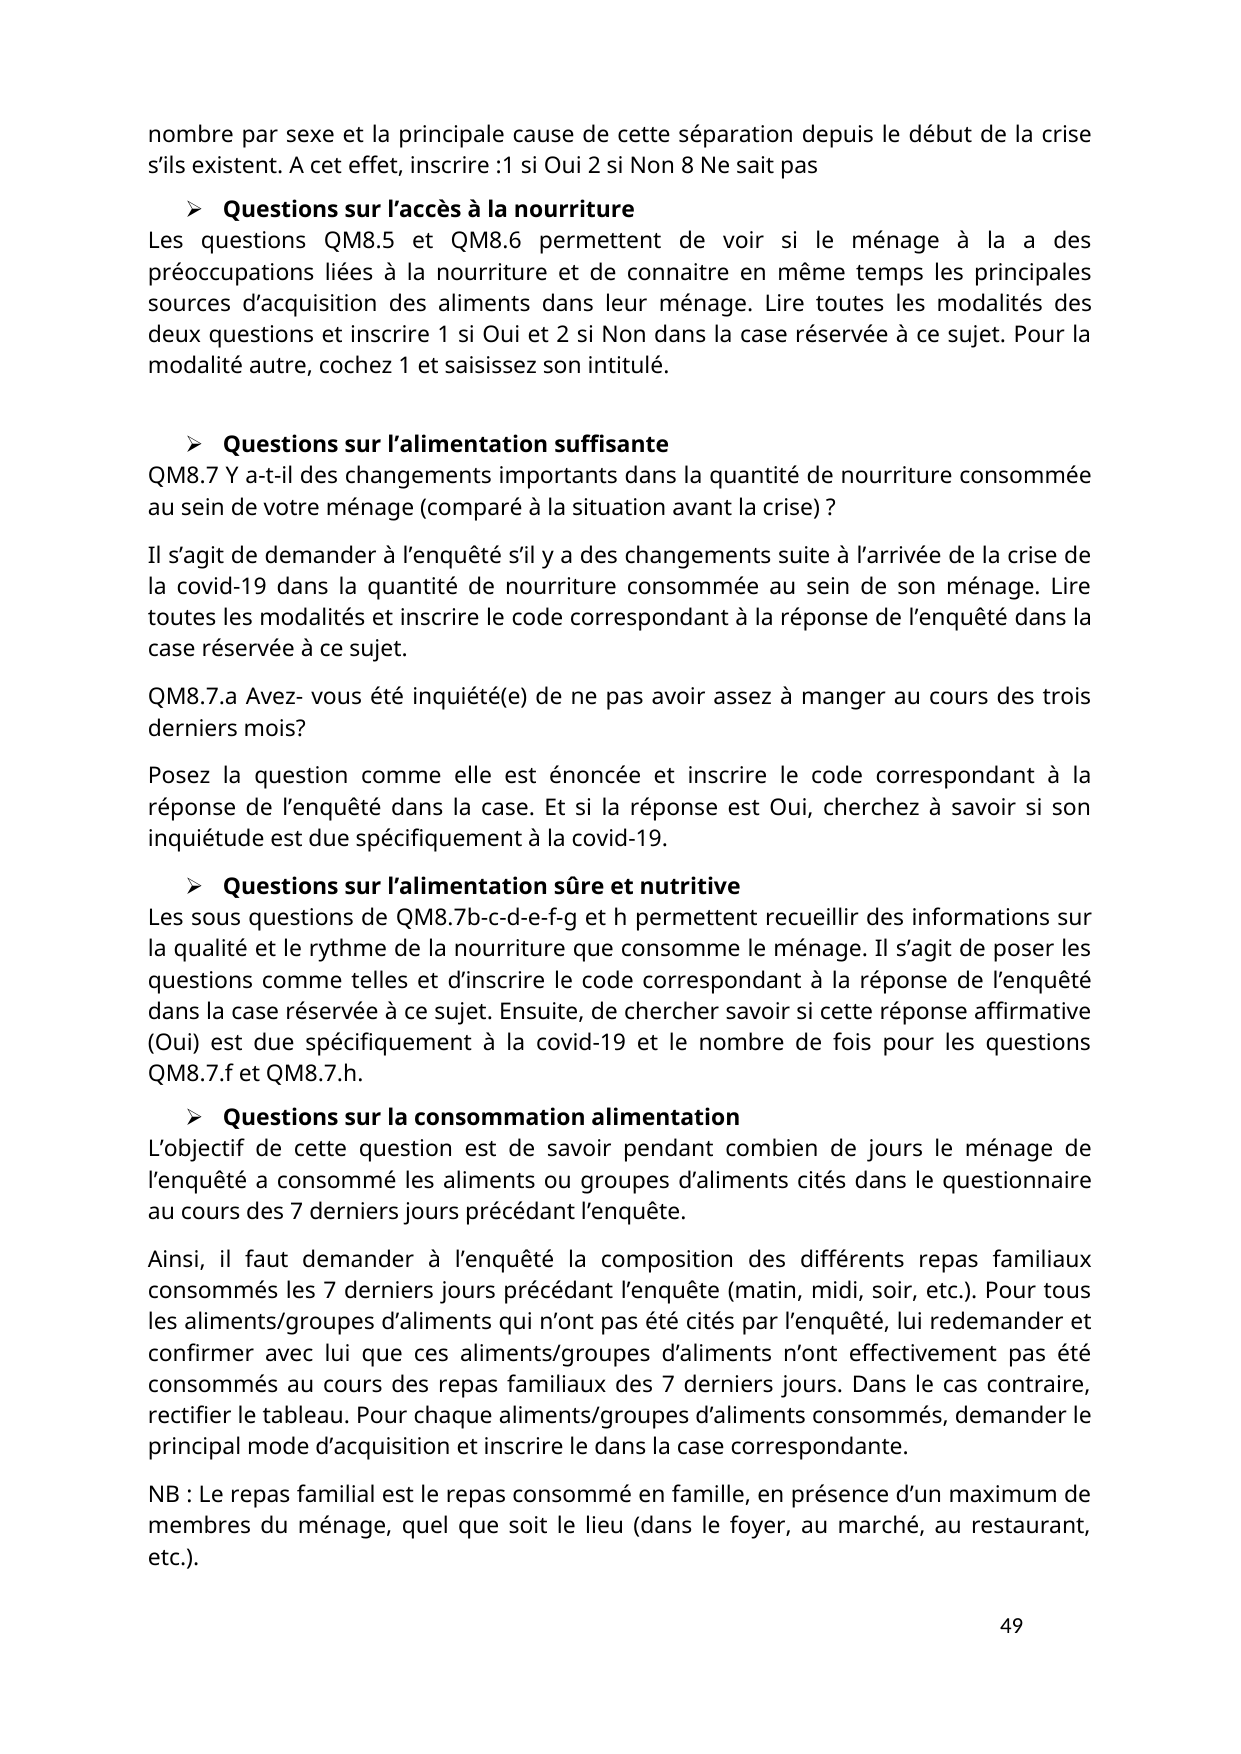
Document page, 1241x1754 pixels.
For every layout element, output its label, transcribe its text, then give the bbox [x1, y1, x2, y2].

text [148, 118, 1093, 181]
text Posez la question comme elle est énoncée et inscrire le code correspondant à la réponse de l’enquêté dans la case. Et si la réponse est Oui, cherchez à savoir si son inquiétude est due spécifiquement à la covid-19. [148, 759, 1093, 853]
list Questions sur l’alimentation sûre et nutritive [185, 870, 1093, 901]
text Les questions QM8.5 et QM8.6 permettent de voir si le ménage à la a des préoccupations liées à la nourriture et de connaitre en même temps les principales sources d’acquisition des aliments dans leur ménage. Lire toutes les modalités des deux questions et inscrire 1 si Oui et 2 si Non dans la case réservée à ce sujet. Pour la modalité autre, cochez 1 et saisissez son intitulé. [148, 224, 1093, 381]
text QM8.7 Y a-t-il des changements importants dans la quantité de nourriture consommée au sein de votre ménage (comparé à la situation avant la crise) ? [148, 459, 1093, 522]
text Ainsi, il faut demander à l’enquêté la composition des différents repas familiaux consommés les 7 derniers jours précédant l’enquête (matin, midi, soir, etc.). Pour tous les aliments/groupes d’aliments qui n’ont pas été cités par l’enquêté, lui redemander et confirmer avec lui que ces aliments/groupes d’aliments n’ont effectivement pas été consommés au cours des repas familiaux des 7 derniers jours. Dans le cas contraire, rectifier le tableau. Pour chaque aliments/groupes d’aliments consommés, demander le principal mode d’acquisition et inscrire le dans la case correspondante. [148, 1243, 1093, 1461]
list Questions sur la consommation alimentation [185, 1101, 1093, 1132]
text NB : Le repas familial est le repas consommé en famille, en présence d’un maximum de membres du ménage, quel que soit le lieu (dans le foyer, au marché, au restaurant, etc.). [148, 1478, 1093, 1572]
list Questions sur l’accès à la nourriture [185, 193, 1093, 224]
text L’objectif de cette question est de savoir pendant combien de jours le ménage de l’enquêté a consommé les aliments ou groupes d’aliments cités dans le questionnaire au cours des 7 derniers jours précédant l’enquête. [148, 1132, 1093, 1226]
text Les sous questions de QM8.7b-c-d-e-f-g et h permettent recueillir des informations sur la qualité et le rythme de la nourriture que consomme le ménage. Il s’agit de poser les questions comme telles et d’inscrire le code correspondant à la réponse de l’enquêté dans la case réservée à ce sujet. Ensuite, de chercher savoir si cette réponse affirmative (Oui) est due spécifiquement à la covid-19 et le nombre de fois pour les questions QM8.7.f et QM8.7.h. [148, 901, 1093, 1088]
text QM8.7.a Avez- vous été inquiété(e) de ne pas avoir assez à manger au cours des trois derniers mois? [148, 680, 1093, 743]
text Il s’agit de demander à l’enquêté s’il y a des changements suite à l’arrivée de la crise de la covid-19 dans la quantité de nourriture consommée au sein de son ménage. Lire toutes les modalités et inscrire le code correspondant à la réponse de l’enquêté dans la case réservée à ce sujet. [148, 538, 1093, 663]
list Questions sur l’alimentation suffisante [185, 428, 1093, 459]
